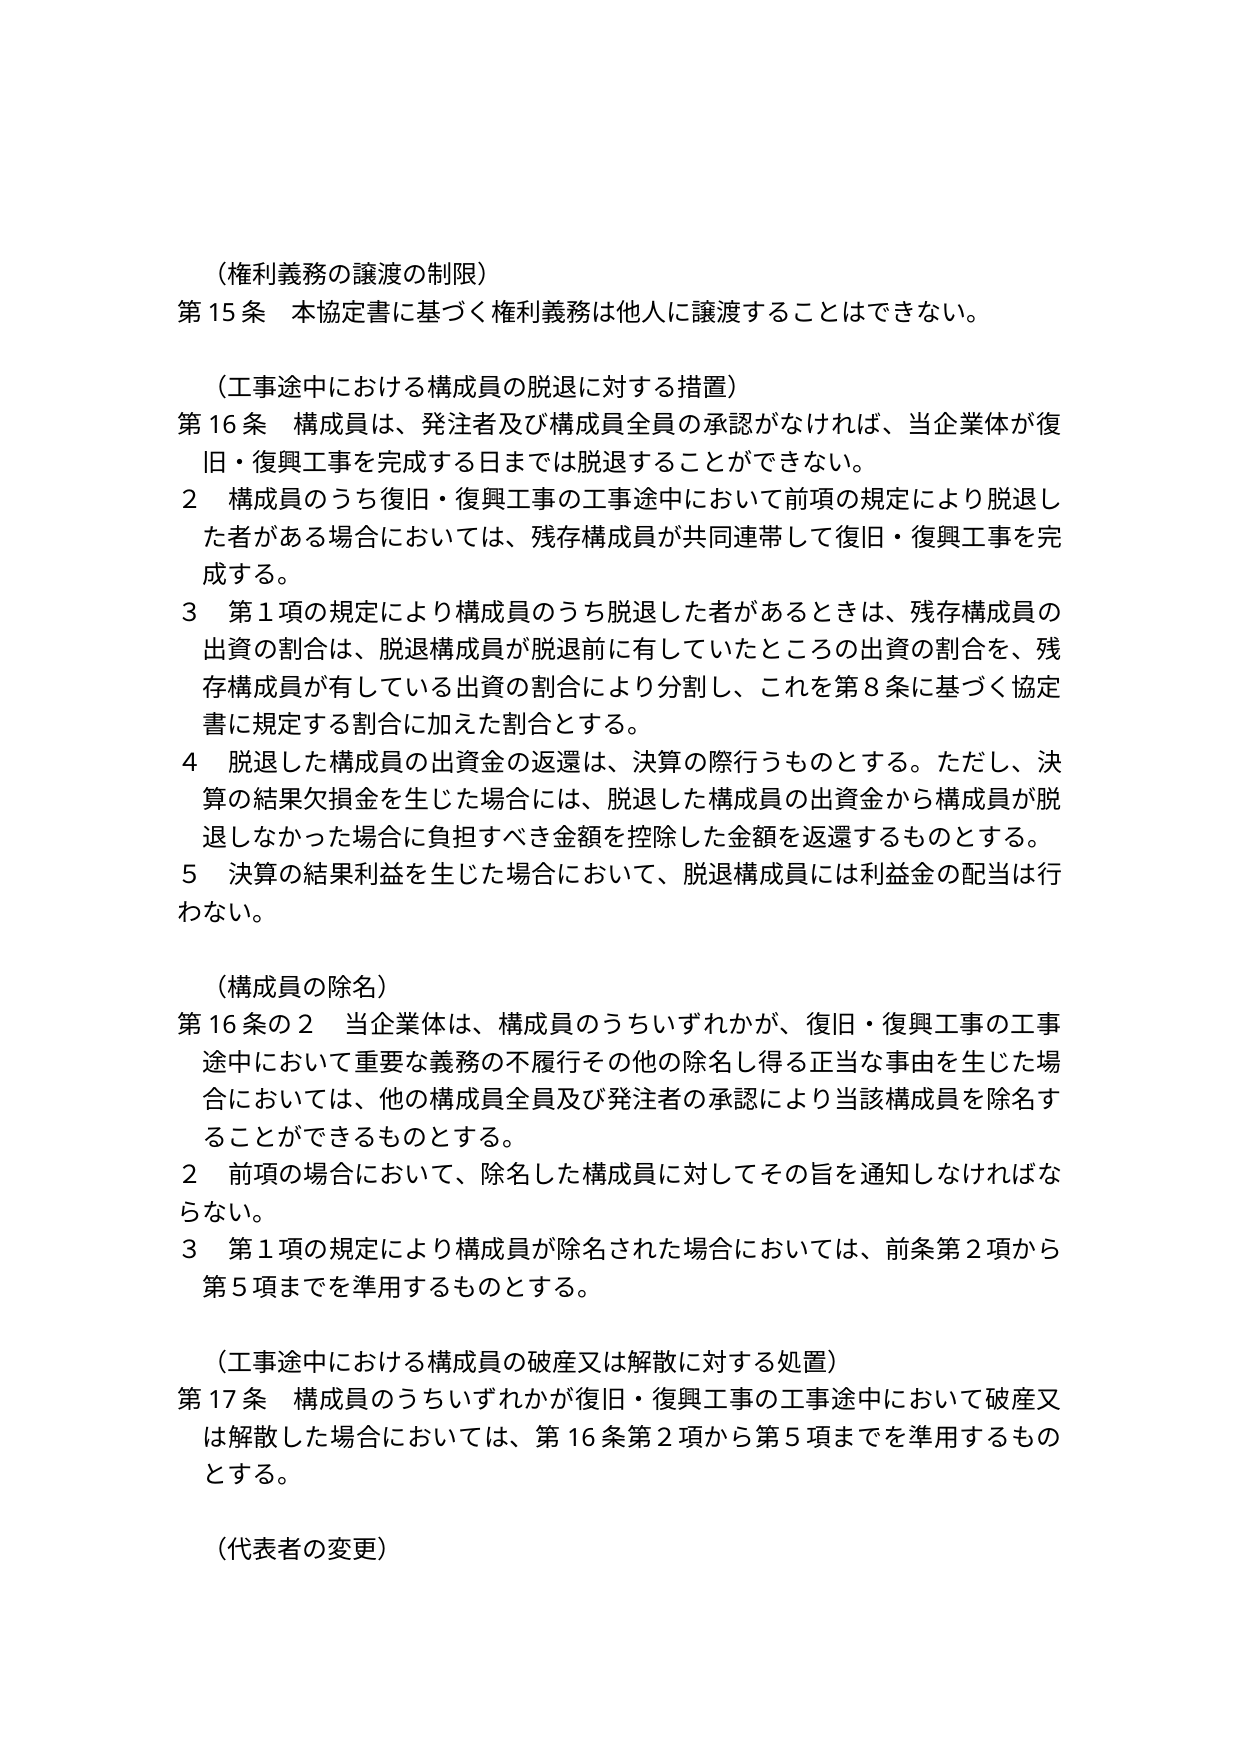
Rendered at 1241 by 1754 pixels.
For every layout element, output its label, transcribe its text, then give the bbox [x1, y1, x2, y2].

text 第17条 構成員のうちいずれかが復旧・復興工事の工事途中において破産又は解散した場合においては、第16条第２項から第５項までを準用するものとする。 [177, 1379, 1063, 1492]
text （工事途中における構成員の脱退に対する措置） [177, 367, 1063, 404]
text 第15条 本協定書に基づく権利義務は他人に譲渡することはできない。 [177, 292, 1063, 329]
text （代表者の変更） [177, 1529, 1063, 1567]
text ２ 前項の場合において、除名した構成員に対してその旨を通知しなければならない。 [177, 1154, 1063, 1229]
text （工事途中における構成員の破産又は解散に対する処置） [177, 1342, 1063, 1379]
text （権利義務の譲渡の制限） [177, 254, 1063, 292]
text ２ 構成員のうち復旧・復興工事の工事途中において前項の規定により脱退した者がある場合においては、残存構成員が共同連帯して復旧・復興工事を完成する。 [177, 479, 1063, 592]
text 第16条の２ 当企業体は、構成員のうちいずれかが、復旧・復興工事の工事途中において重要な義務の不履行その他の除名し得る正当な事由を生じた場合においては、他の構成員全員及び発注者の承認により当該構成員を除名することができるものとする。 [177, 1004, 1063, 1154]
text ４ 脱退した構成員の出資金の返還は、決算の際行うものとする。ただし、決算の結果欠損金を生じた場合には、脱退した構成員の出資金から構成員が脱退しなかった場合に負担すべき金額を控除した金額を返還するものとする。 [177, 742, 1063, 854]
text ３ 第１項の規定により構成員が除名された場合においては、前条第２項から第５項までを準用するものとする。 [177, 1229, 1063, 1304]
text ３ 第１項の規定により構成員のうち脱退した者があるときは、残存構成員の出資の割合は、脱退構成員が脱退前に有していたところの出資の割合を、残存構成員が有している出資の割合により分割し、これを第８条に基づく協定書に規定する割合に加えた割合とする。 [177, 592, 1063, 742]
text 第16条 構成員は、発注者及び構成員全員の承認がなければ、当企業体が復旧・復興工事を完成する日までは脱退することができない。 [177, 404, 1063, 479]
text ５ 決算の結果利益を生じた場合において、脱退構成員には利益金の配当は行わない。 [177, 854, 1063, 929]
text （構成員の除名） [177, 967, 1063, 1004]
